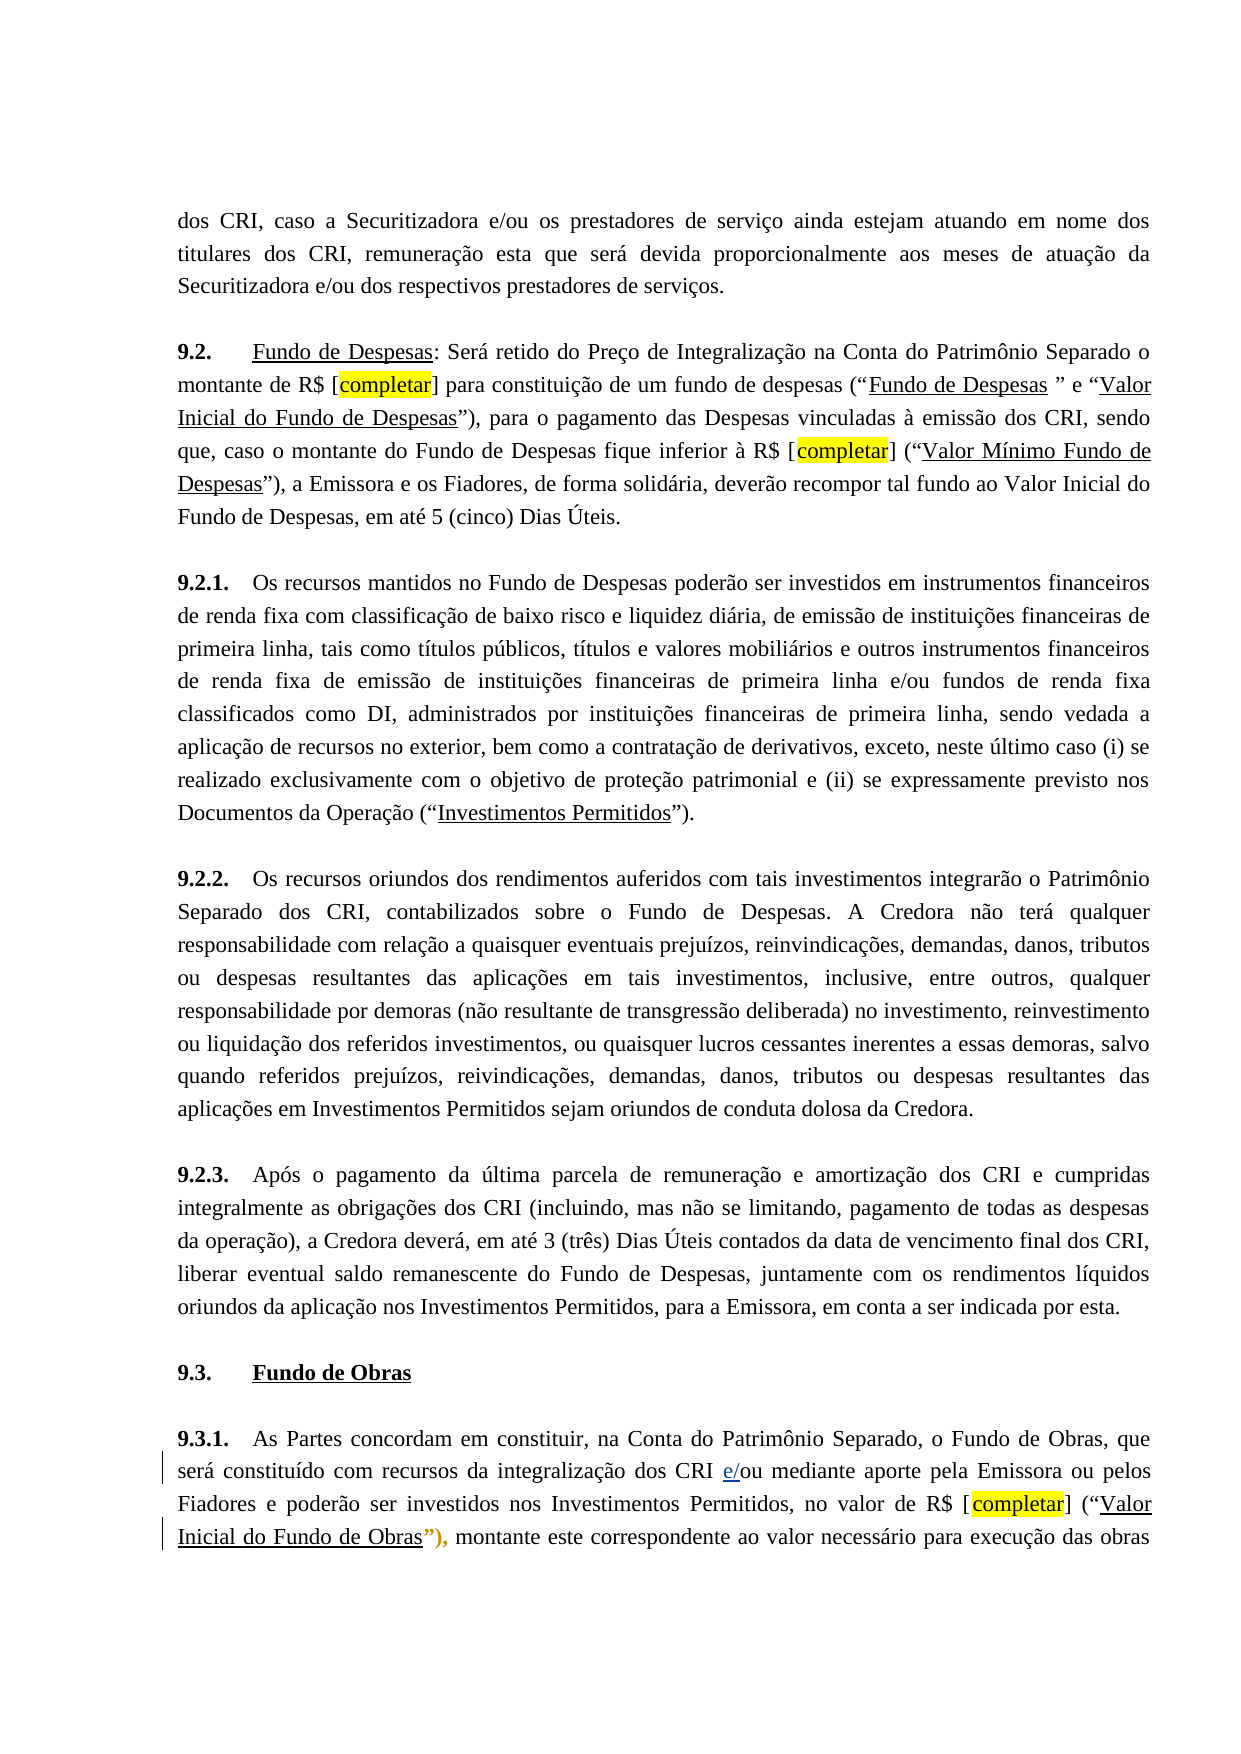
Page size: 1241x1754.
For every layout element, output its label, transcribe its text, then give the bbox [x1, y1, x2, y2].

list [177, 1425, 1152, 1550]
list Fundo de Despesas: Será retido do Preço de Integralização na Conta do Patrimônio Separado o montante de R$ [completar] para constituição de um fundo de despesas (“Fundo de Despesas ” e “Valor Inicial do Fundo de Despesas”), para o pagamento das Despesas vinculadas à emissão dos CRI, sendo que, caso o montante do Fundo de Despesas fique inferior à R$ [completar] (“Valor Mínimo Fundo de Despesas”), a Emissora e os Fiadores, de forma solidária, deverão recompor tal fundo ao Valor Inicial do Fundo de Despesas, em até 5 (cinco) Dias Úteis. [177, 338, 1152, 529]
list Após o pagamento da última parcela de remuneração e amortização dos CRI e cumpridas integralmente as obrigações dos CRI (incluindo, mas não se limitando, pagamento de todas as despesas da operação), a Credora deverá, em até 3 (três) Dias Úteis contados da data de vencimento final dos CRI, liberar eventual saldo remanescente do Fundo de Despesas, juntamente com os rendimentos líquidos oriundos da aplicação nos Investimentos Permitidos, para a Emissora, em conta a ser indicada por esta. [177, 1161, 1152, 1319]
list Os recursos oriundos dos rendimentos auferidos com tais investimentos integrarão o Patrimônio Separado dos CRI, contabilizados sobre o Fundo de Despesas. A Credora não terá qualquer responsabilidade com relação a quaisquer eventuais prejuízos, reinvindicações, demandas, danos, tributos ou despesas resultantes das aplicações em tais investimentos, inclusive, entre outros, qualquer responsabilidade por demoras (não resultante de transgressão deliberada) no investimento, reinvestimento ou liquidação dos referidos investimentos, ou quaisquer lucros cessantes inerentes a essas demoras, salvo quando referidos prejuízos, reivindicações, demandas, danos, tributos ou despesas resultantes das aplicações em Investimentos Permitidos sejam oriundos de conduta dolosa da Credora. [177, 865, 1152, 1122]
list Os recursos mantidos no Fundo de Despesas poderão ser investidos em instrumentos financeiros de renda fixa com classificação de baixo risco e liquidez diária, de emissão de instituições financeiras de primeira linha, tais como títulos públicos, títulos e valores mobiliários e outros instrumentos financeiros de renda fixa de emissão de instituições financeiras de primeira linha e/ou fundos de renda fixa classificados como DI, administrados por instituições financeiras de primeira linha, sendo vedada a aplicação de recursos no exterior, bem como a contratação de derivativos, exceto, neste último caso (i) se realizado exclusivamente com o objetivo de proteção patrimonial e (ii) se expressamente previsto nos Documentos da Operação (“Investimentos Permitidos”). [177, 569, 1152, 826]
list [177, 207, 1152, 299]
list Fundo de Obras [177, 1359, 1152, 1385]
